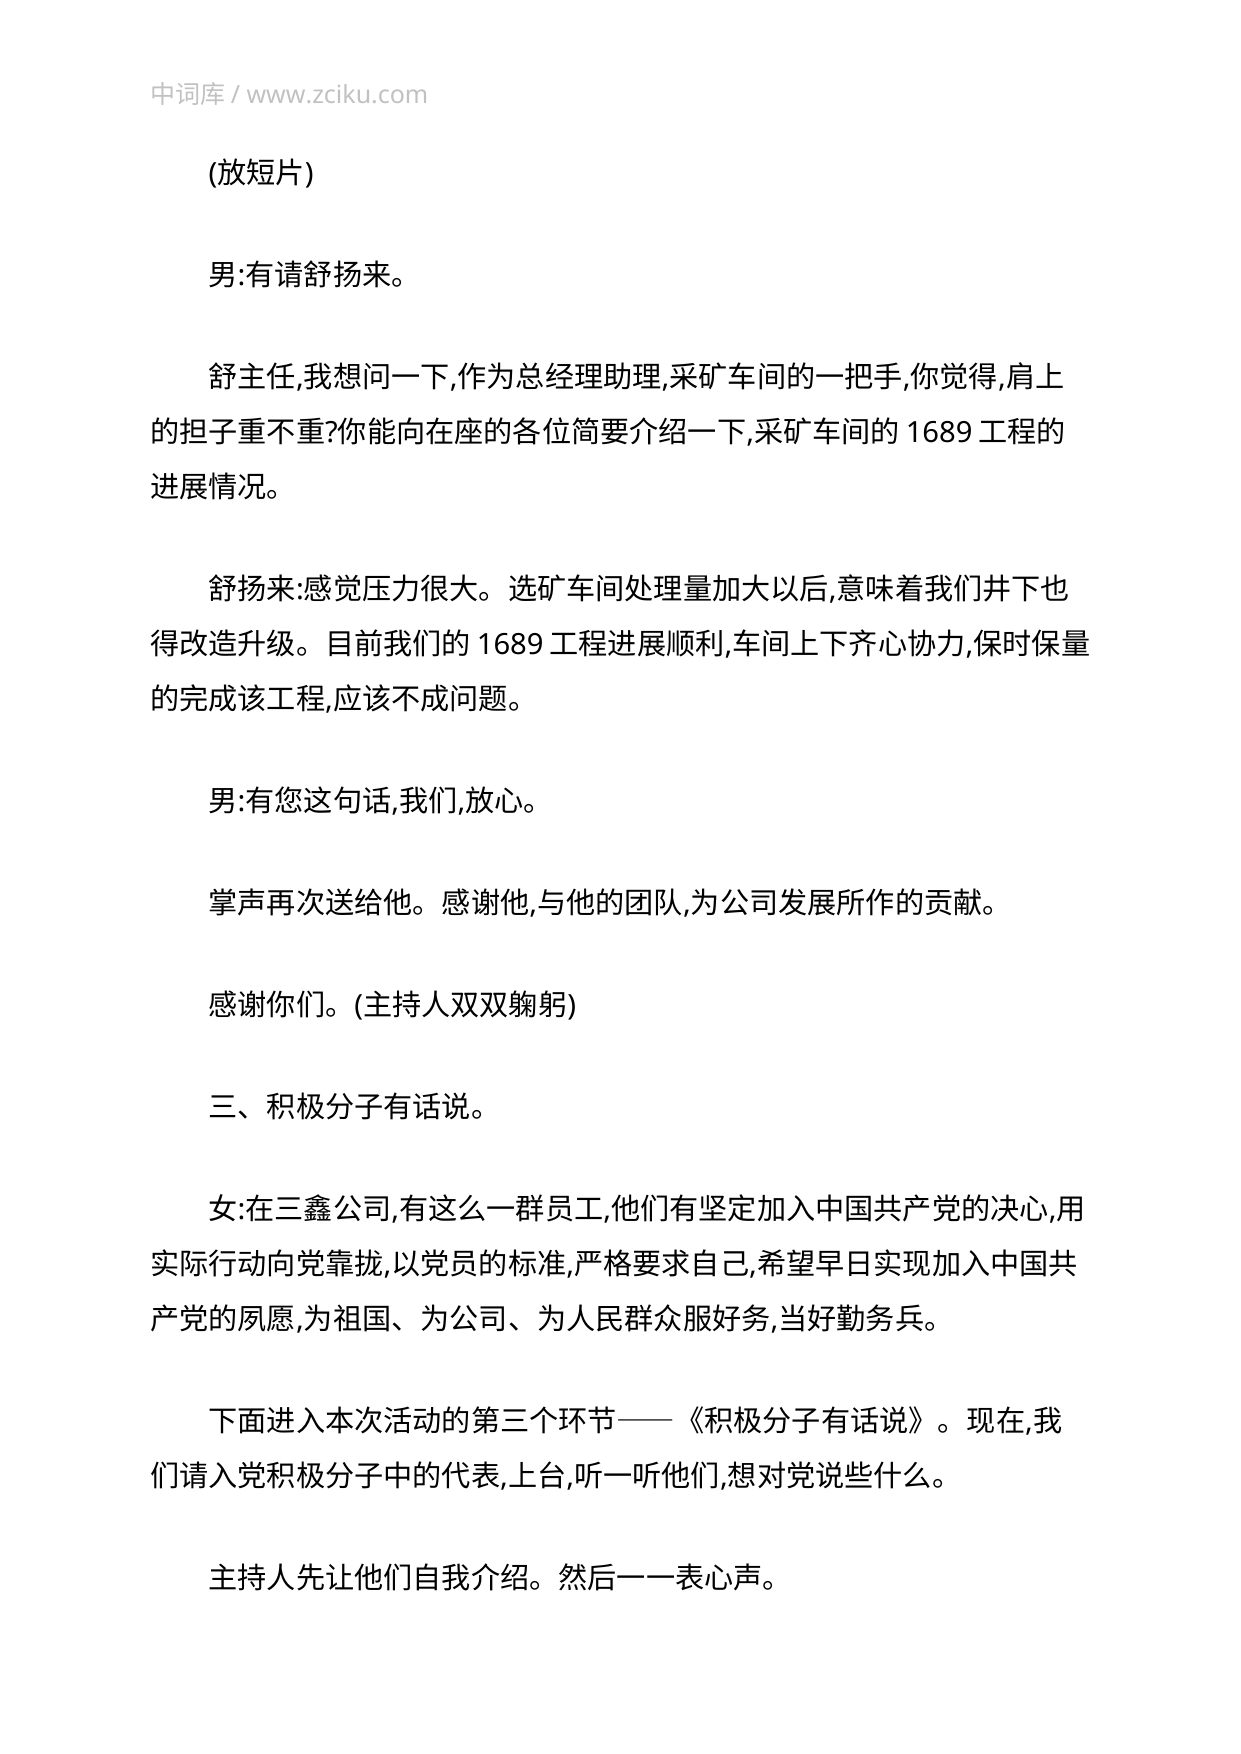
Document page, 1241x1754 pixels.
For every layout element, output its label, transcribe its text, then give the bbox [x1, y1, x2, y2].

text 女:在三鑫公司,有这么一群员工,他们有坚定加入中国共产党的决心,用实际行动向党靠拢,以党员的标准,严格要求自己,希望早日实现加入中国共产党的夙愿,为祖国、为公司、为人民群众服好务,当好勤务兵。 [150, 1185, 1090, 1338]
text 掌声再次送给他。感谢他,与他的团队,为公司发展所作的贡献。 [150, 880, 1090, 922]
text 三、积极分子有话说。 [150, 1084, 1090, 1126]
text 男:有请舒扬来。 [150, 252, 1090, 294]
text 舒扬来:感觉压力很大。选矿车间处理量加大以后,意味着我们井下也得改造升级。目前我们的1689工程进展顺利,车间上下齐心协力,保时保量的完成该工程,应该不成问题。 [150, 566, 1090, 718]
text 下面进入本次活动的第三个环节——《积极分子有话说》。现在,我们请入党积极分子中的代表,上台,听一听他们,想对党说些什么。 [150, 1397, 1090, 1495]
text 主持人先让他们自我介绍。然后一一表心声。 [150, 1554, 1090, 1597]
text 舒主任,我想问一下,作为总经理助理,采矿车间的一把手,你觉得,肩上的担子重不重?你能向在座的各位简要介绍一下,采矿车间的1689工程的进展情况。 [150, 354, 1090, 506]
text 男:有您这句话,我们,放心。 [150, 778, 1090, 820]
text (放短片) [150, 150, 1090, 192]
text 感谢你们。(主持人双双躹躬) [150, 982, 1090, 1024]
